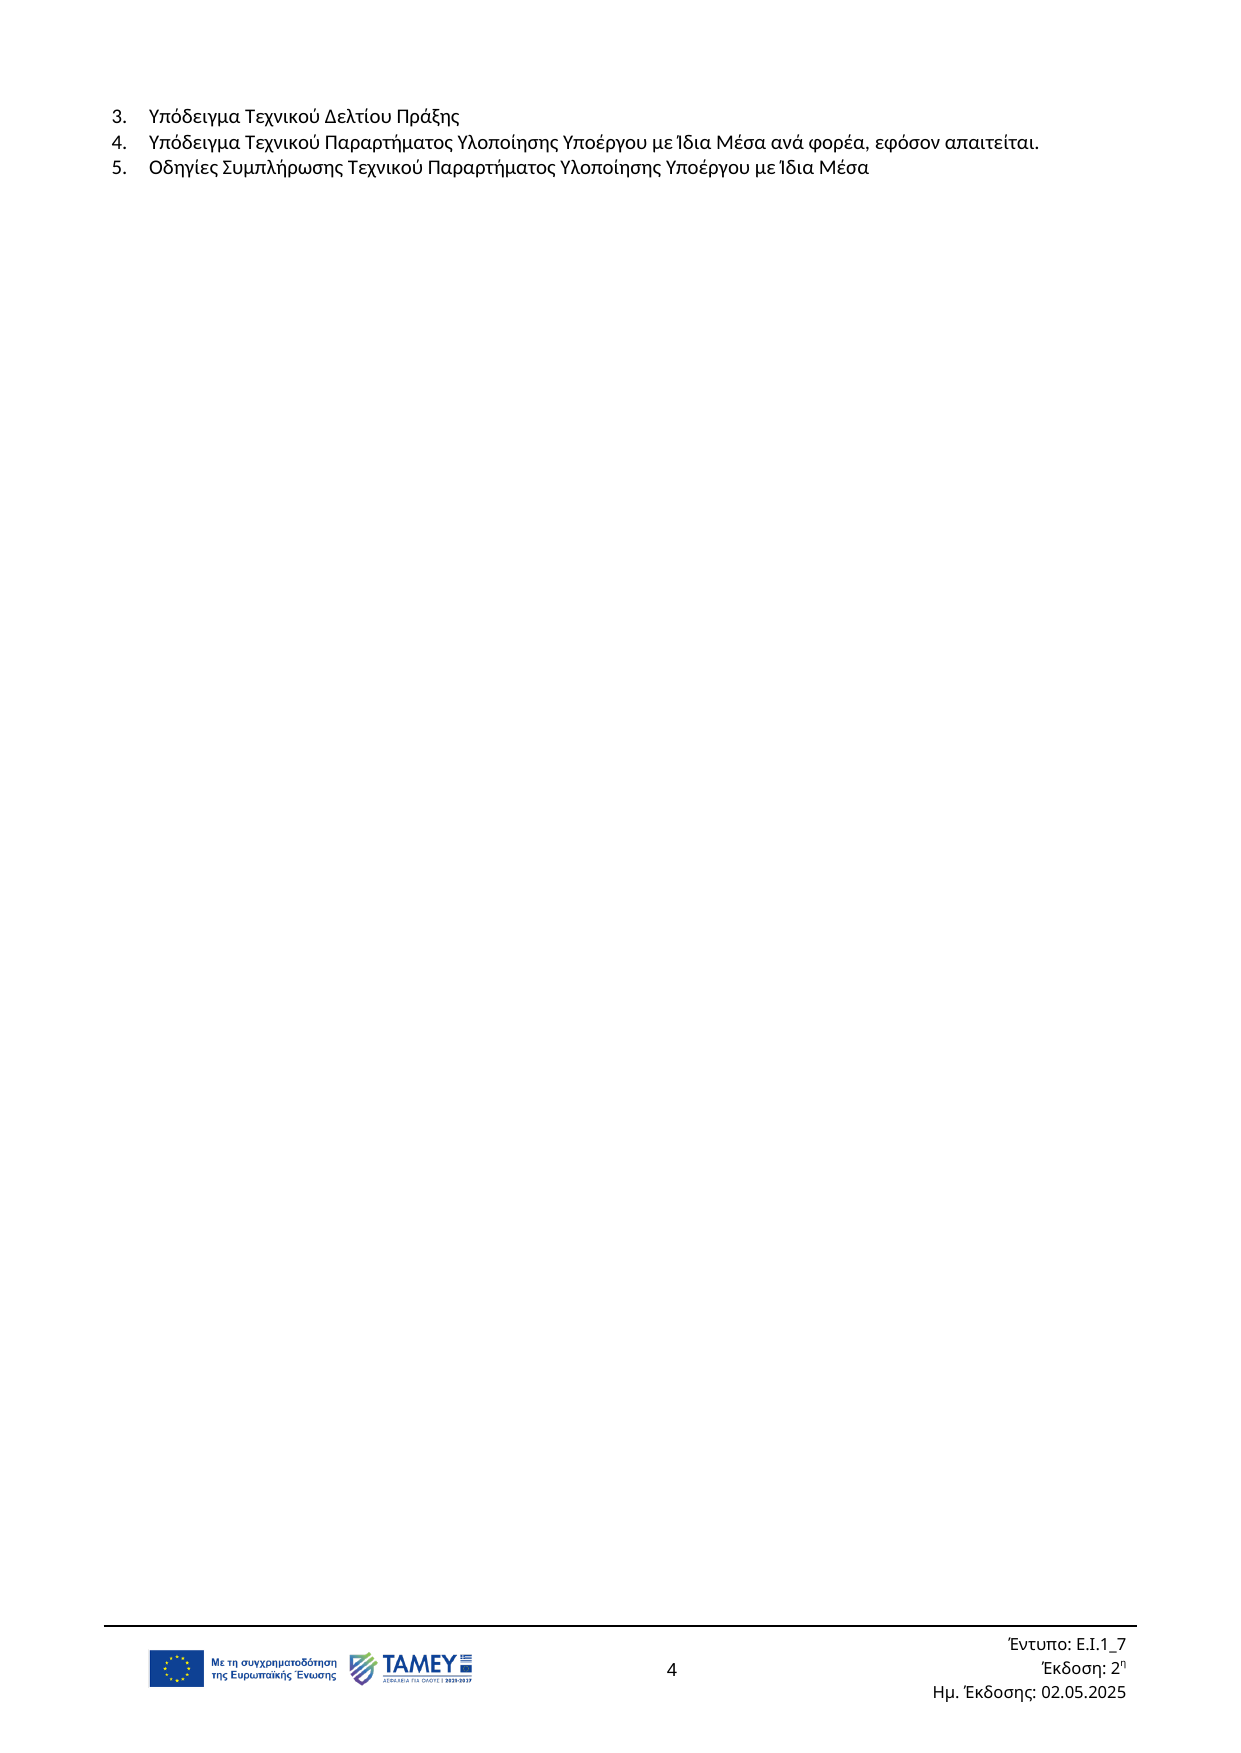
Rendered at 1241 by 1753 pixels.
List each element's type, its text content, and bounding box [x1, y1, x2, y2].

list Υπόδειγμα Τεχνικού Παραρτήματος Υλοποίησης Υποέργου με Ίδια Μέσα ανά φορέα, εφόσον απαιτείται. [111, 129, 1126, 154]
list Υπόδειγμα Τεχνικού Δελτίου Πράξης [111, 103, 1126, 129]
picture [146, 1647, 475, 1689]
list Οδηγίες Συμπλήρωσης Τεχνικού Παραρτήματος Υλοποίησης Υποέργου με Ίδια Μέσα [111, 154, 1126, 180]
